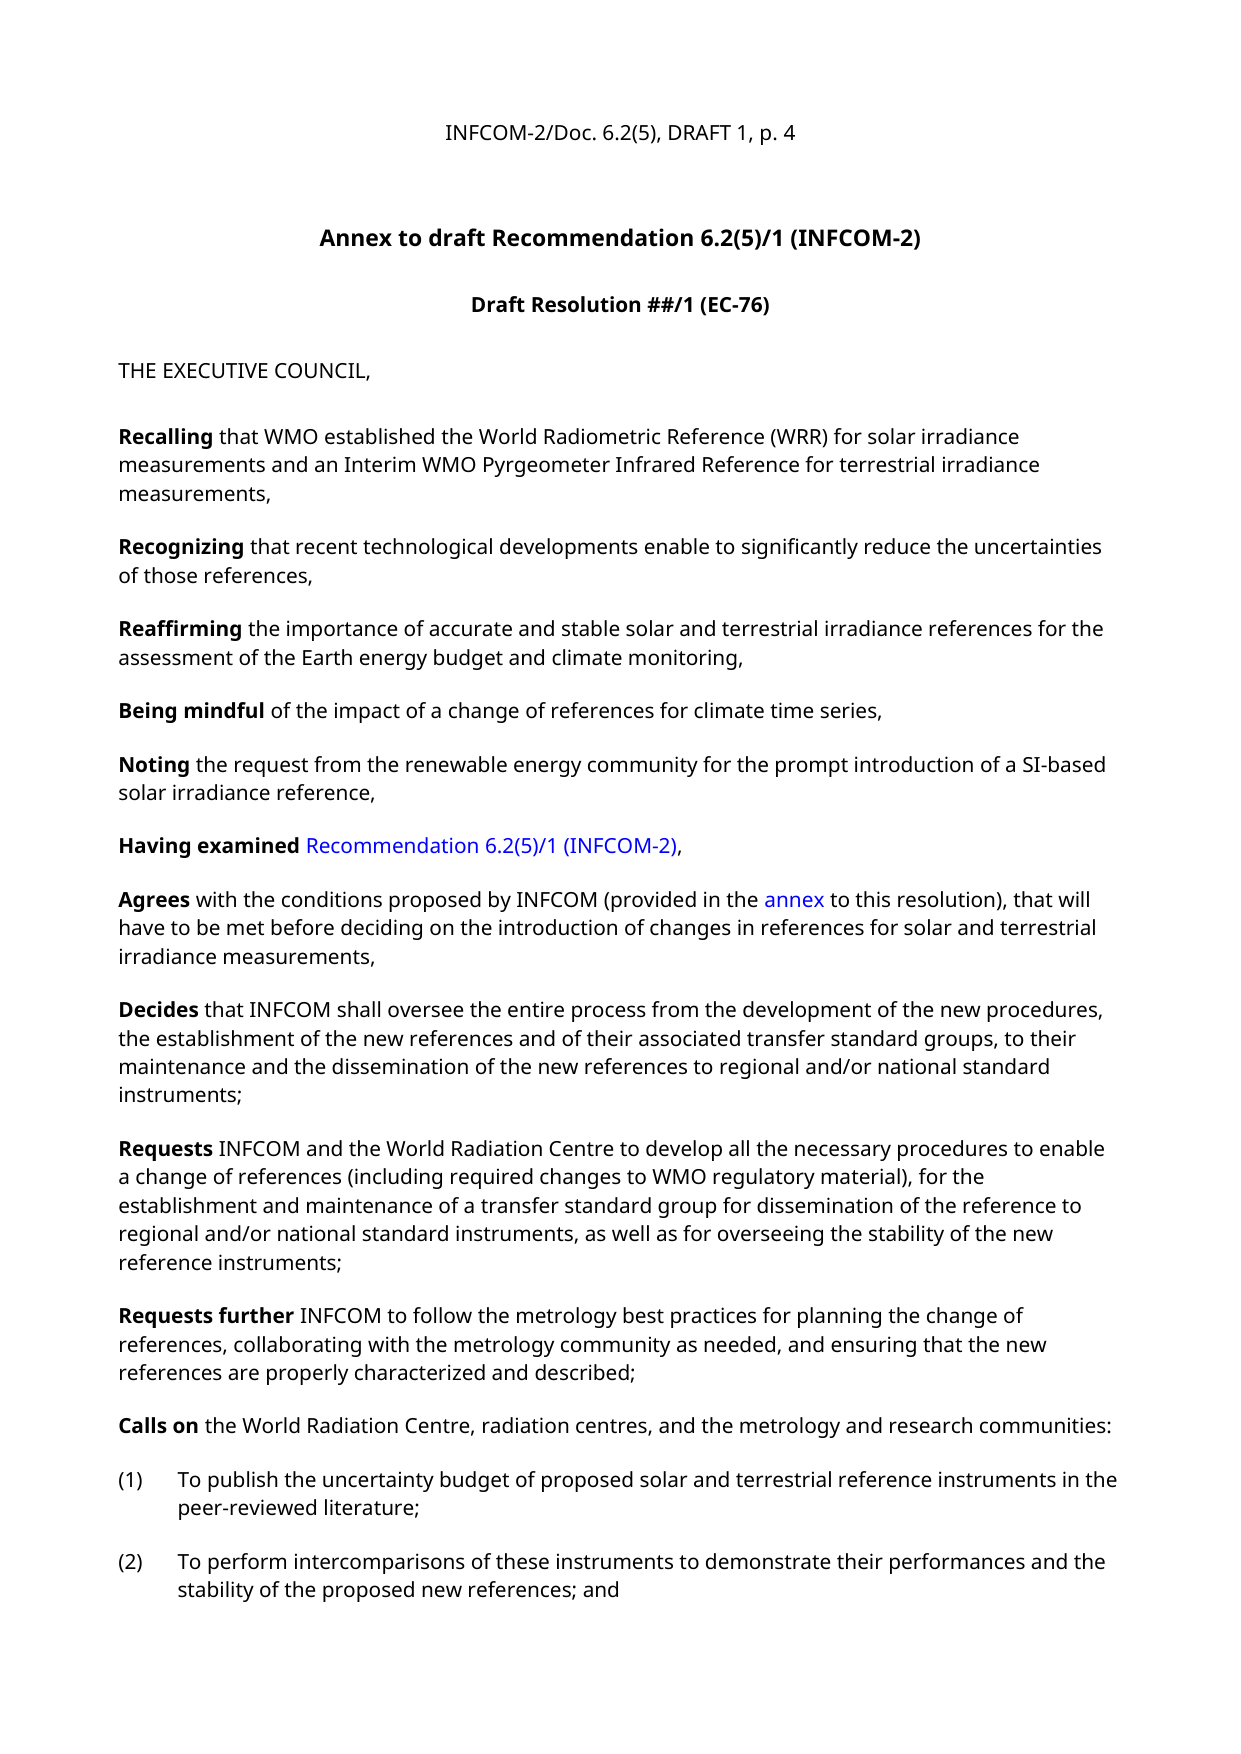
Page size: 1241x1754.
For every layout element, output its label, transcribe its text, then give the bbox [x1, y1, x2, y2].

list To perform intercomparisons of these instruments to demonstrate their performances and the stability of the proposed new references; and [118, 1547, 1122, 1604]
text Being mindful of the impact of a change of references for climate time series, [118, 696, 1122, 725]
text Recalling that WMO established the World Radiometric Reference (WRR) for solar irradiance measurements and an Interim WMO Pyrgeometer Infrared Reference for terrestrial irradiance measurements, [118, 422, 1122, 507]
subtitle Annex to draft Recommendation 6.2(5)/1 (INFCOM-2) [118, 222, 1122, 253]
text Having examined Recommendation 6.2(5)/1 (INFCOM-2), [118, 832, 1122, 860]
text THE EXECUTIVE COUNCIL, [118, 356, 1122, 385]
text Requests INFCOM and the World Radiation Centre to develop all the necessary procedures to enable a change of references (including required changes to WMO regulatory material), for the establishment and maintenance of a transfer standard group for dissemination of the reference to regional and/or national standard instruments, as well as for overseeing the stability of the new reference instruments; [118, 1134, 1122, 1276]
text Decides that INFCOM shall oversee the entire process from the development of the new procedures, the establishment of the new references and of their associated transfer standard groups, to their maintenance and the dissemination of the new references to regional and/or national standard instruments; [118, 995, 1122, 1109]
list To publish the uncertainty budget of proposed solar and terrestrial reference instruments in the peer-reviewed literature; [118, 1465, 1122, 1522]
text Requests further INFCOM to follow the metrology best practices for planning the change of references, collaborating with the metrology community as needed, and ensuring that the new references are properly characterized and described; [118, 1301, 1122, 1387]
text Noting the request from the renewable energy community for the prompt introduction of a SI-based solar irradiance reference, [118, 750, 1122, 807]
text Draft Resolution ##/1 (EC-76) [118, 290, 1122, 319]
text Recognizing that recent technological developments enable to significantly reduce the uncertainties of those references, [118, 532, 1122, 589]
text Agrees with the conditions proposed by INFCOM (provided in the annex to this resolution), that will have to be met before deciding on the introduction of changes in references for solar and terrestrial irradiance measurements, [118, 885, 1122, 970]
text Reaffirming the importance of accurate and stable solar and terrestrial irradiance references for the assessment of the Earth energy budget and climate monitoring, [118, 614, 1122, 671]
text Calls on the World Radiation Centre, radiation centres, and the metrology and research communities: [118, 1412, 1122, 1440]
